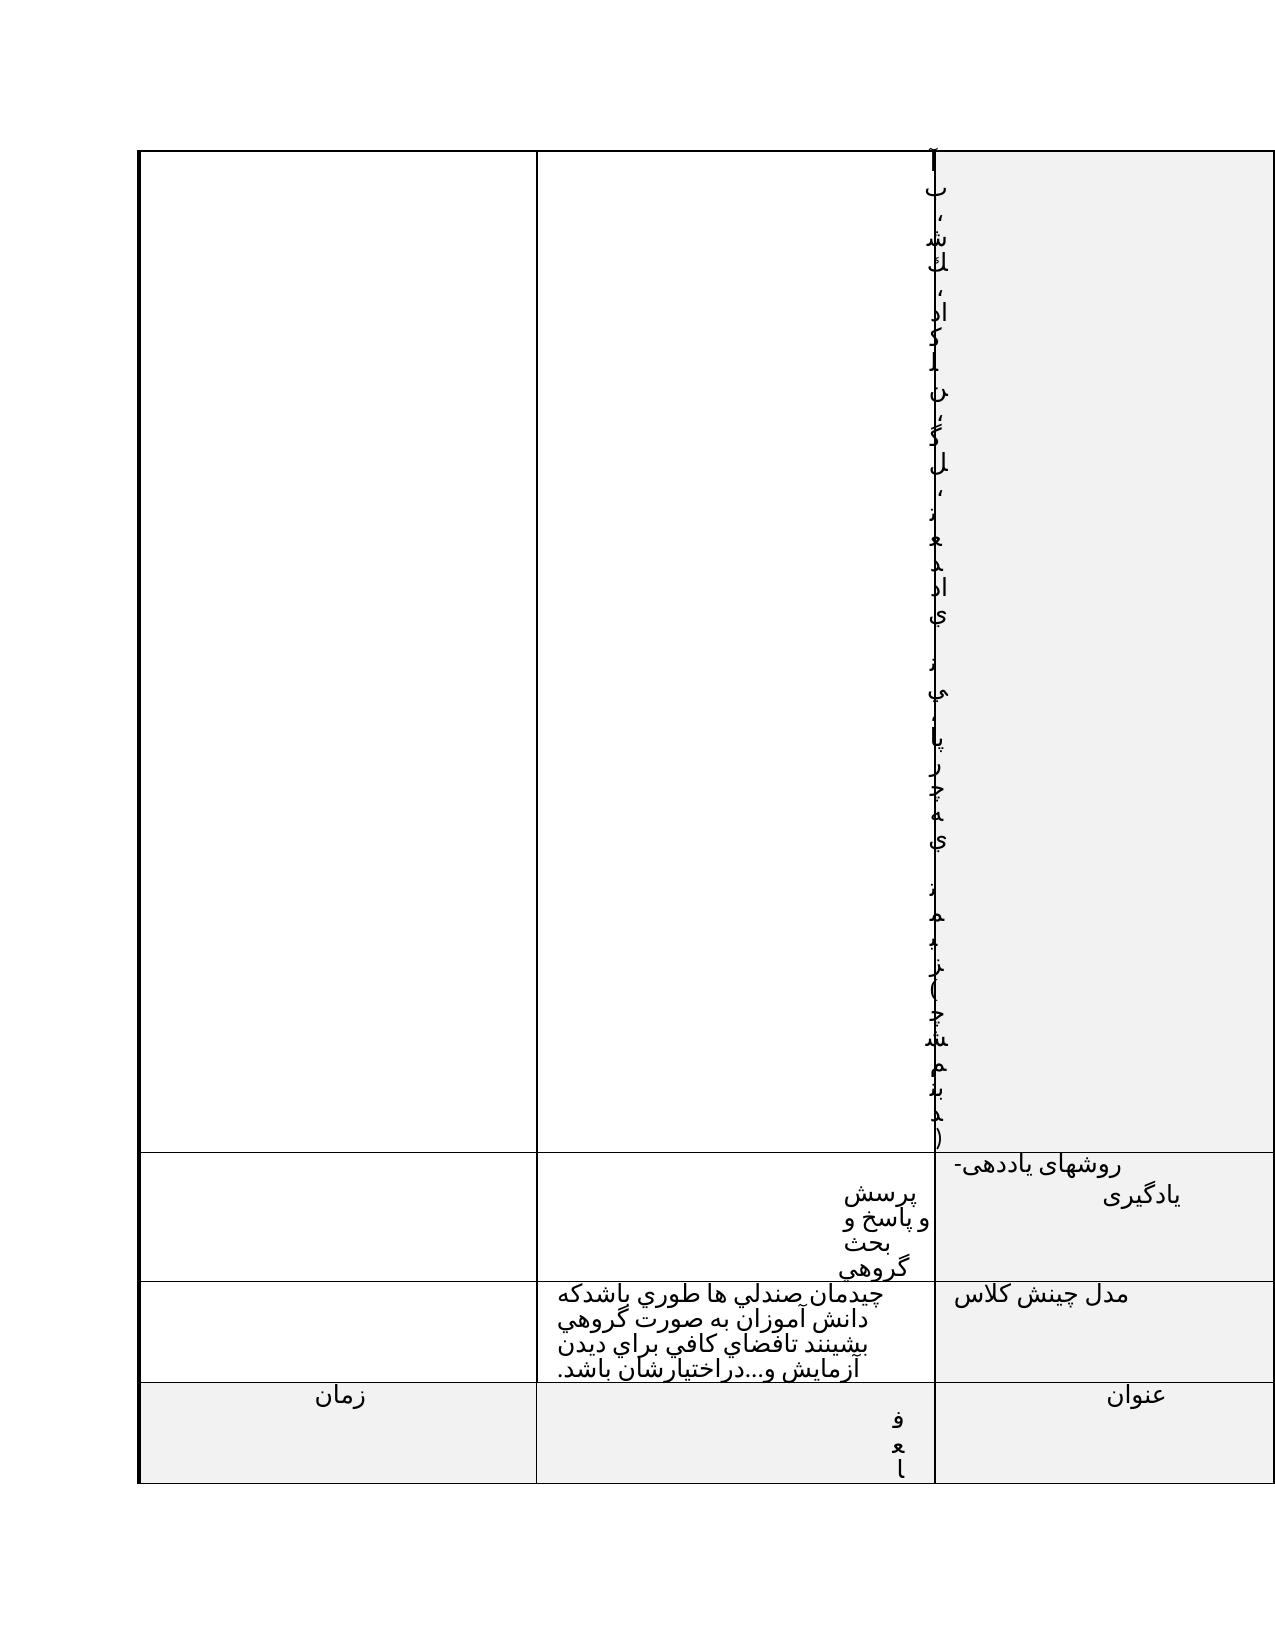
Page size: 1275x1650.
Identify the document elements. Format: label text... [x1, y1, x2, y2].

table_cell زمان [141, 1383, 536, 1483]
table_cell مدل چینش کلاس [936, 1282, 1273, 1382]
table_cell عنوان [936, 1383, 1273, 1483]
table_cell [141, 152, 536, 1152]
table_cell رسانه های آموزشی [936, 152, 1273, 1152]
table_cell [141, 1153, 536, 1281]
table_cell روشهای یاددهی- یادگیری [936, 1153, 1273, 1281]
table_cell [537, 1383, 934, 1483]
table_cell چيدمان صندلي ها طوري باشدكه دانش آموزان به صورت گروهي بشينند تافضاي كافي براي ديدن آزمايش و...دراختيارشان باشد. [538, 1282, 934, 1382]
table_cell پرسش و پاسخ و بحث گروهي [538, 1153, 934, 1281]
table_cell [141, 1282, 536, 1382]
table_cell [538, 152, 934, 1152]
